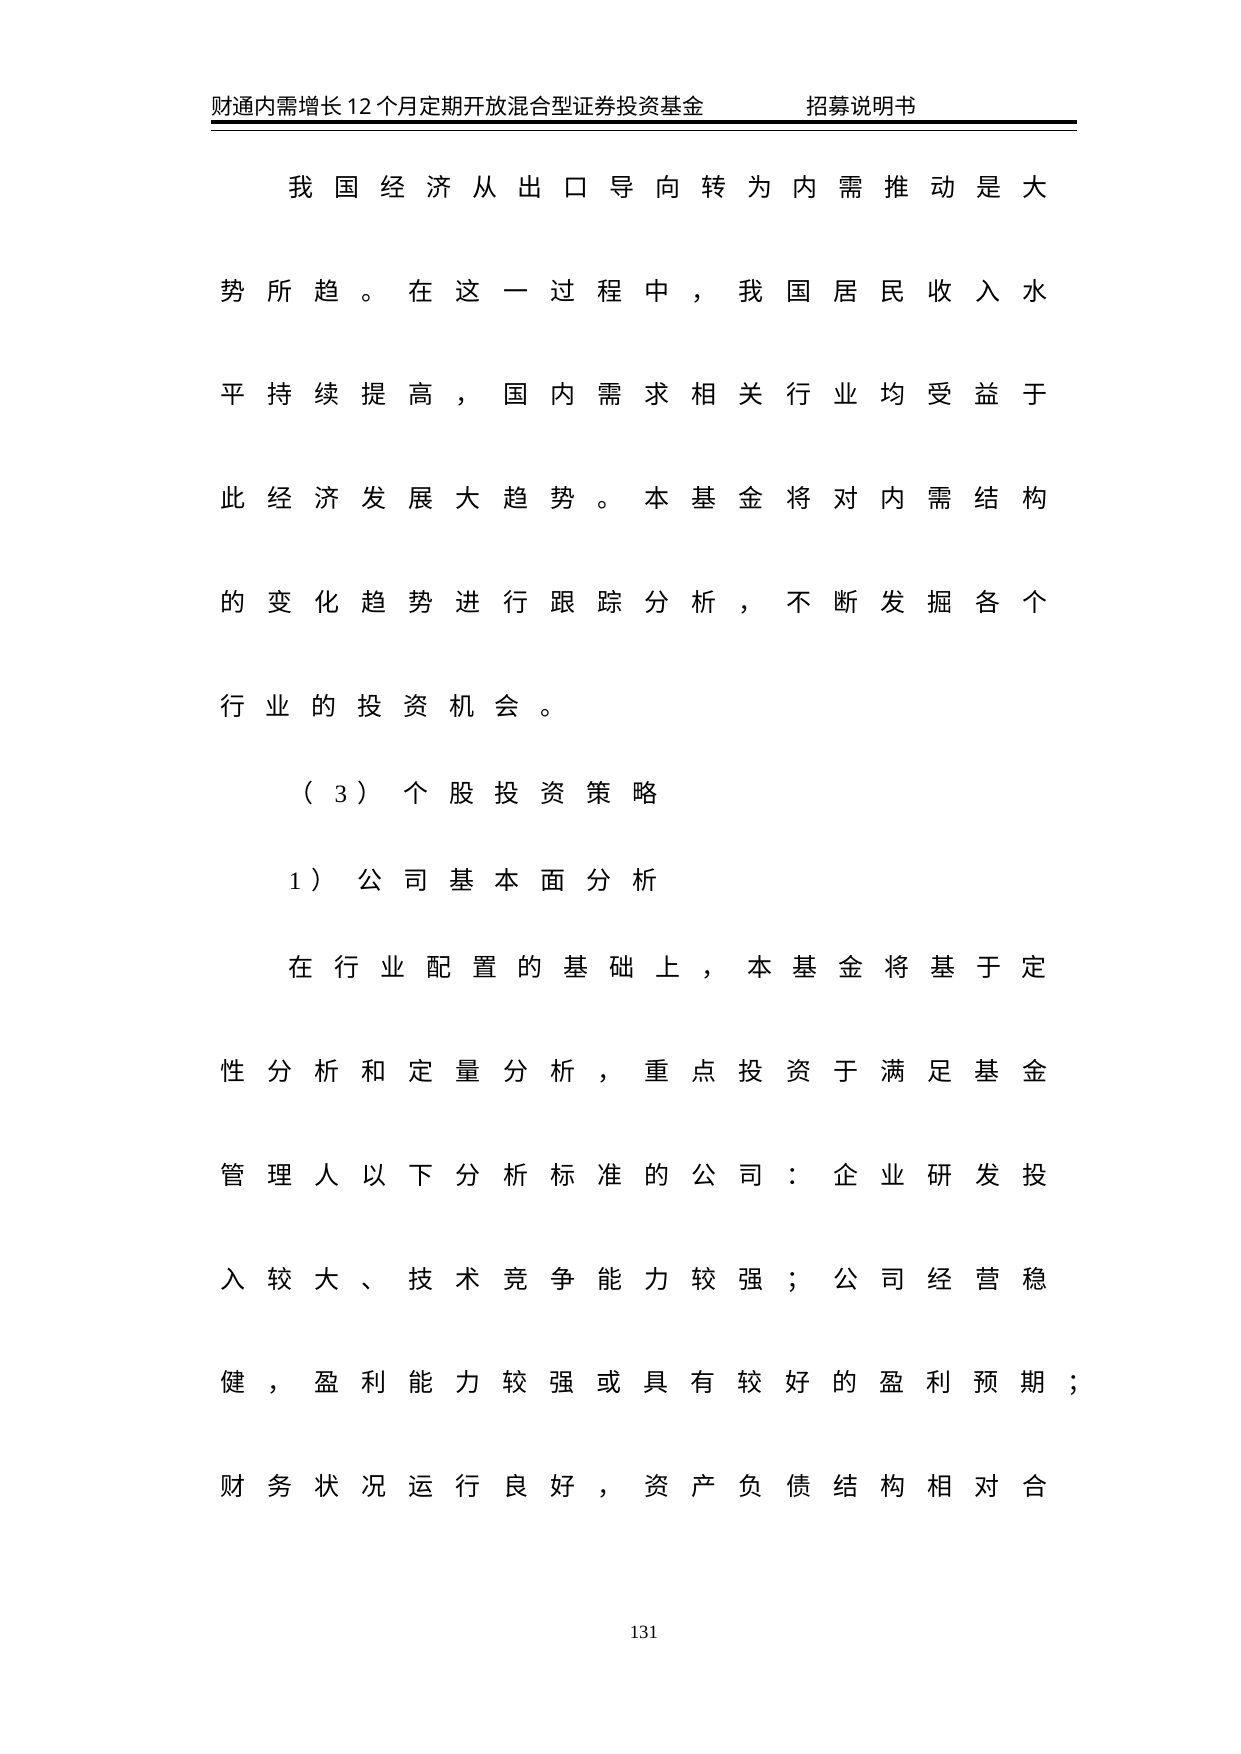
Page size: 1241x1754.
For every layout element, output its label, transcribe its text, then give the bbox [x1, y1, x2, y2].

text （3）个股投资策略 [220, 757, 1068, 826]
text 1）公司基本面分析 [220, 844, 1068, 913]
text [220, 931, 1068, 1519]
text 我国经济从出口导向转为内需推动是大势所趋。在这一过程中，我国居民收入水平持续提高，国内需求相关行业均受益于此经济发展大趋势。本基金将对内需结构的变化趋势进行跟踪分析，不断发掘各个行业的投资机会。 [220, 151, 1068, 739]
